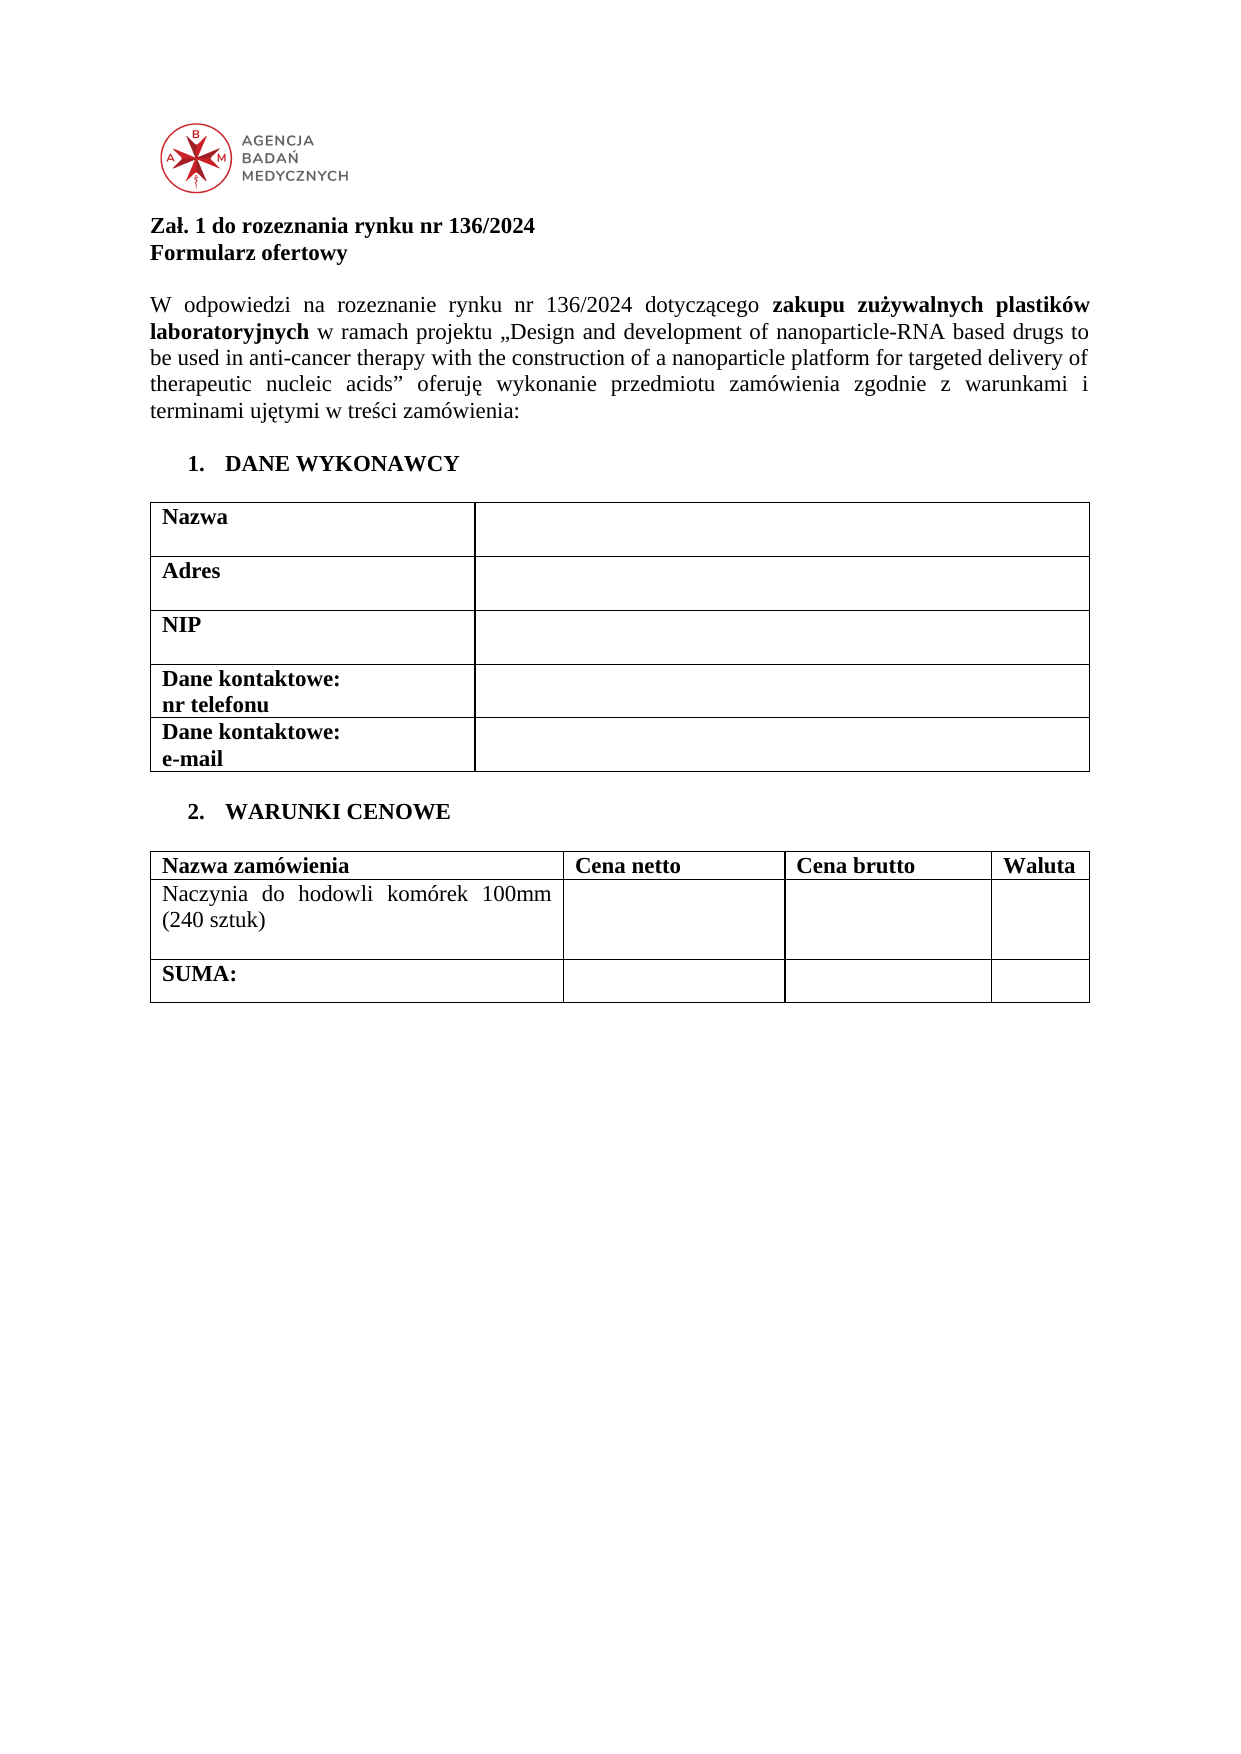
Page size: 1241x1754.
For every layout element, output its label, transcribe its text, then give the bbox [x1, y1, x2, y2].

list WARUNKI CENOWE [187, 798, 1090, 825]
table_cell [476, 557, 1089, 610]
text W odpowiedzi na rozeznanie rynku nr 136/2024 dotyczącego zakupu zużywalnych plastików laboratoryjnych w ramach projektu „Design and development of nanoparticle-RNA based drugs to be used in anti-cancer therapy with the construction of a nanoparticle platform for targeted delivery of therapeutic nucleic acids” oferuję wykonanie przedmiotu zamówienia zgodnie z warunkami i terminami ujętymi w treści zamówienia: [150, 291, 1090, 423]
text Formularz ofertowy [150, 239, 1090, 265]
table_cell [564, 960, 784, 1002]
list DANE WYKONAWCY [187, 449, 1090, 476]
table_cell [476, 718, 1089, 771]
table_cell Dane kontaktowe: nr telefonu [151, 665, 474, 717]
table_header Cena netto [564, 852, 784, 878]
table_cell Adres [151, 557, 474, 610]
table_cell [992, 960, 1089, 1002]
table_cell [564, 880, 784, 959]
table_header Nazwa [151, 503, 474, 556]
table_cell NIP [151, 611, 474, 663]
table_cell [786, 960, 991, 1002]
text Zał. 1 do rozeznania rynku nr 136/2024 [150, 150, 1090, 239]
table_cell [476, 611, 1089, 663]
table_cell SUMA: [151, 960, 563, 1002]
table_header Cena brutto [786, 852, 991, 878]
table_header [476, 503, 1089, 556]
table_cell Naczynia do hodowli komórek 100mm (240 sztuk) [151, 880, 563, 959]
table_header Nazwa zamówienia [151, 852, 563, 878]
table_cell Dane kontaktowe: e-mail [151, 718, 474, 771]
table_header Waluta [992, 852, 1089, 878]
picture [150, 103, 356, 150]
table_cell [476, 665, 1089, 717]
table_cell [992, 880, 1089, 959]
table_cell [786, 880, 991, 959]
